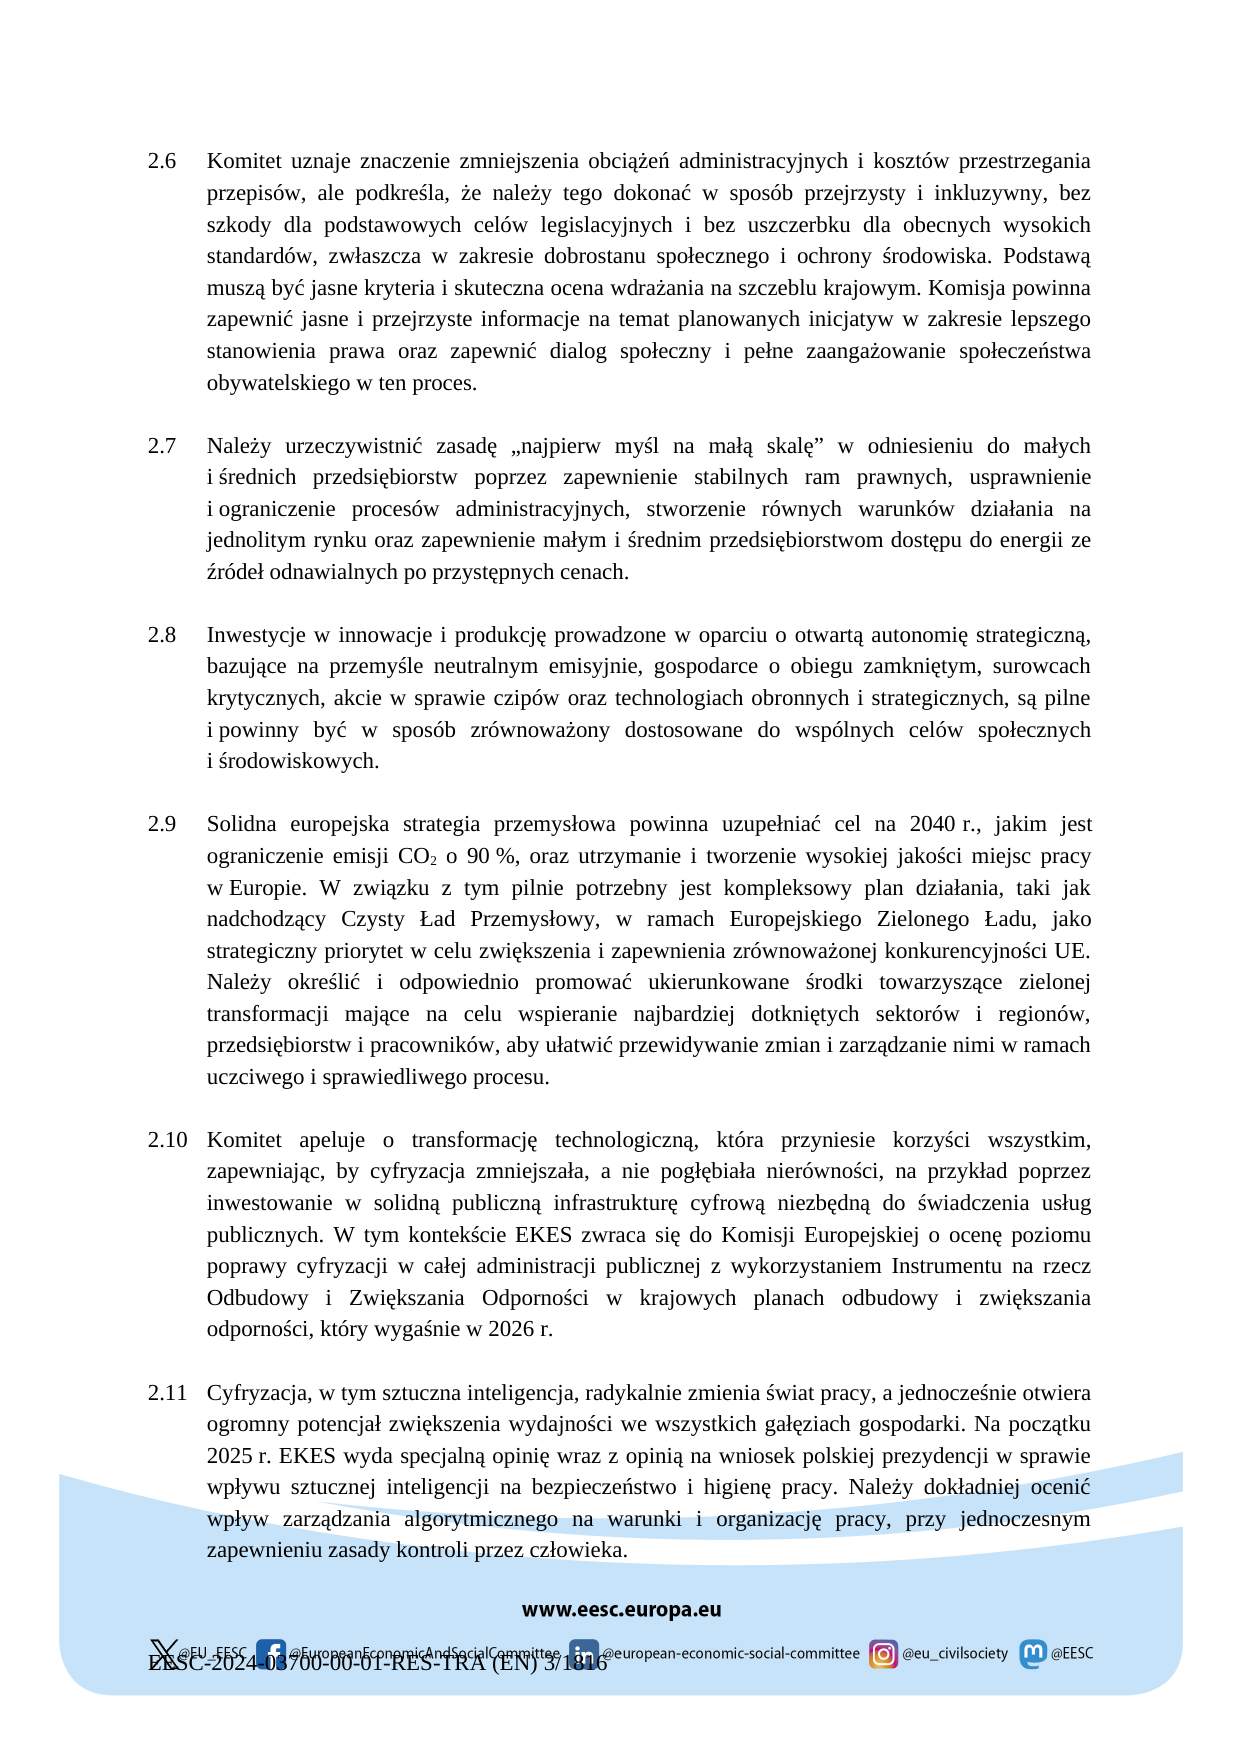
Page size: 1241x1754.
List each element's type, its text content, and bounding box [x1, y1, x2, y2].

list Komitet uznaje znaczenie zmniejszenia obciążeń administracyjnych i kosztów przestrzegania przepisów, ale podkreśla, że należy tego dokonać w sposób przejrzysty i inkluzywny, bez szkody dla podstawowych celów legislacyjnych i bez uszczerbku dla obecnych wysokich standardów, zwłaszcza w zakresie dobrostanu społecznego i ochrony środowiska. Podstawą muszą być jasne kryteria i skuteczna ocena wdrażania na szczeblu krajowym. Komisja powinna zapewnić jasne i przejrzyste informacje na temat planowanych inicjatyw w zakresie lepszego stanowienia prawa oraz zapewnić dialog społeczny i pełne zaangażowanie społeczeństwa obywatelskiego w ten proces. [148, 148, 1093, 395]
picture [0, 0, 1241, 1754]
list Solidna europejska strategia przemysłowa powinna uzupełniać cel na 2040 r., jakim jest ograniczenie emisji CO2 o 90 %, oraz utrzymanie i tworzenie wysokiej jakości miejsc pracy w Europie. W związku z tym pilnie potrzebny jest kompleksowy plan działania, taki jak nadchodzący Czysty Ład Przemysłowy, w ramach Europejskiego Zielonego Ładu, jako strategiczny priorytet w celu zwiększenia i zapewnienia zrównoważonej konkurencyjności UE. Należy określić i odpowiednio promować ukierunkowane środki towarzyszące zielonej transformacji mające na celu wspieranie najbardziej dotkniętych sektorów i regionów, przedsiębiorstw i pracowników, aby ułatwić przewidywanie zmian i zarządzanie nimi w ramach uczciwego i sprawiedliwego procesu. [148, 810, 1093, 1089]
list Inwestycje w innowacje i produkcję prowadzone w oparciu o otwartą autonomię strategiczną, bazujące na przemyśle neutralnym emisyjnie, gospodarce o obiegu zamkniętym, surowcach krytycznych, akcie w sprawie czipów oraz technologiach obronnych i strategicznych, są pilne i powinny być w sposób zrównoważony dostosowane do wspólnych celów społecznych i środowiskowych. [148, 621, 1093, 774]
list Należy urzeczywistnić zasadę „najpierw myśl na małą skalę” w odniesieniu do małych i średnich przedsiębiorstw poprzez zapewnienie stabilnych ram prawnych, usprawnienie i ograniczenie procesów administracyjnych, stworzenie równych warunków działania na jednolitym rynku oraz zapewnienie małym i średnim przedsiębiorstwom dostępu do energii ze źródeł odnawialnych po przystępnych cenach. [148, 432, 1093, 584]
list Komitet apeluje o transformację technologiczną, która przyniesie korzyści wszystkim, zapewniając, by cyfryzacja zmniejszała, a nie pogłębiała nierówności, na przykład poprzez inwestowanie w solidną publiczną infrastrukturę cyfrową niezbędną do świadczenia usług publicznych. W tym kontekście EKES zwraca się do Komisji Europejskiej o ocenę poziomu poprawy cyfryzacji w całej administracji publicznej z wykorzystaniem Instrumentu na rzecz Odbudowy i Zwiększania Odporności w krajowych planach odbudowy i zwiększania odporności, który wygaśnie w 2026 r. [148, 1126, 1093, 1342]
list Cyfryzacja, w tym sztuczna inteligencja, radykalnie zmienia świat pracy, a jednocześnie otwiera ogromny potencjał zwiększenia wydajności we wszystkich gałęziach gospodarki. Na początku 2025 r. EKES wyda specjalną opinię wraz z opinią na wniosek polskiej prezydencji w sprawie wpływu sztucznej inteligencji na bezpieczeństwo i higienę pracy. Należy dokładniej ocenić wpływ zarządzania algorytmicznego na warunki i organizację pracy, przy jednoczesnym zapewnieniu zasady kontroli przez człowieka. [148, 1378, 1093, 1563]
